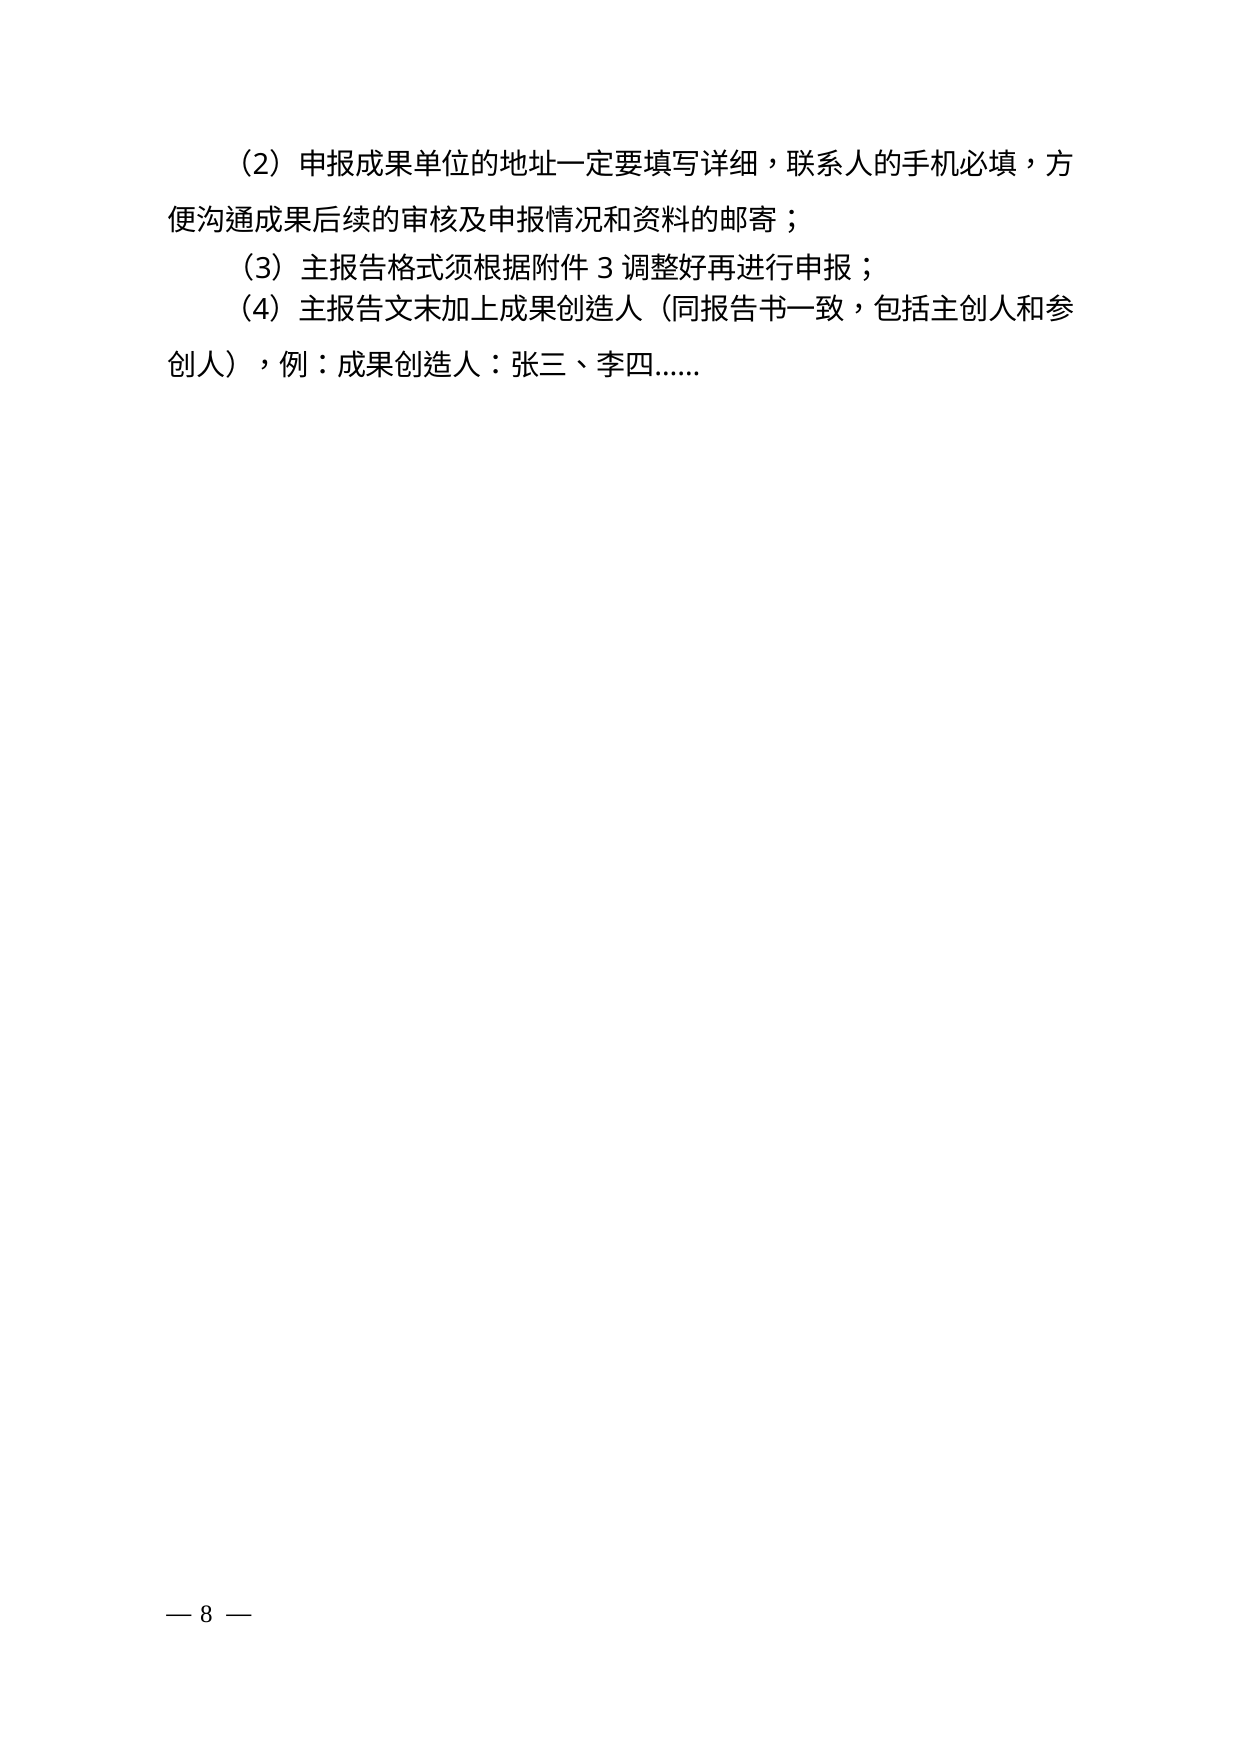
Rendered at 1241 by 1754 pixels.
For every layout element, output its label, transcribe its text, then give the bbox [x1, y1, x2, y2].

text （2）申报成果单位的地址一定要填写详细，联系人的手机必填，方 [166, 154, 1075, 201]
text 便沟通成果后续的审核及申报情况和资料的邮寄； [167, 201, 1075, 237]
text （3）主报告格式须根据附件 3 调整好再进行申报； [226, 250, 1075, 286]
text 创人），例：成果创造人：张三、李四…… [168, 346, 1075, 382]
text （4）主报告文末加上成果创造人（同报告书一致，包括主创人和参 [166, 298, 1075, 346]
